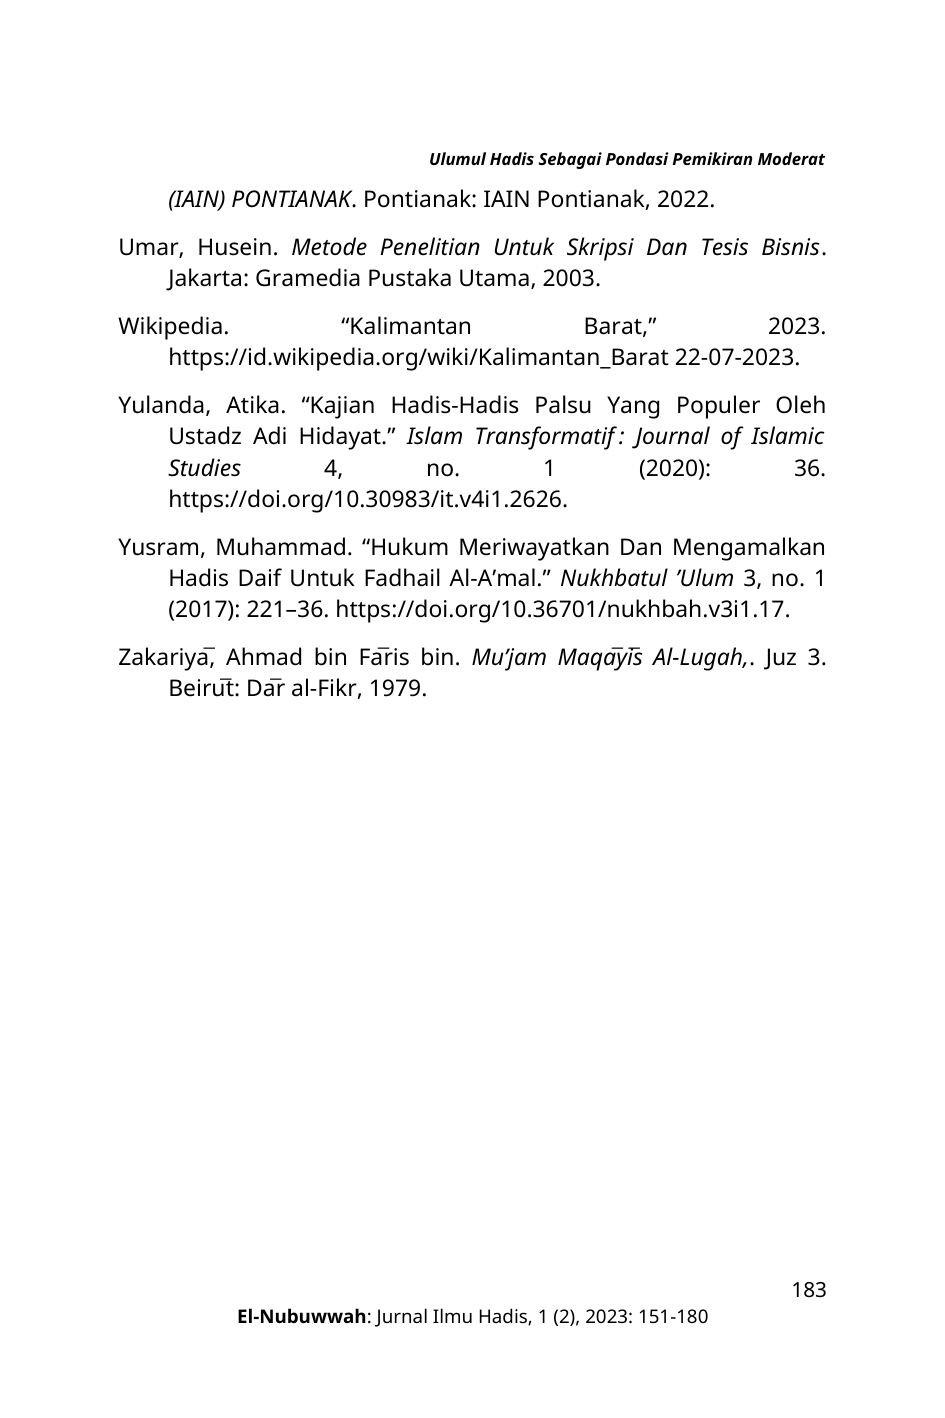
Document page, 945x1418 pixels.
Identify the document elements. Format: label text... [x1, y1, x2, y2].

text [118, 183, 827, 214]
text Wikipedia. “Kalimantan Barat,” 2023. https://id.wikipedia.org/wiki/Kalimantan_Barat 22-07-2023. [118, 310, 827, 372]
text Yulanda, Atika. “Kajian Hadis-Hadis Palsu Yang Populer Oleh Ustadz Adi Hidayat.” Islam Transformatif : Journal of Islamic Studies 4, no. 1 (2020): 36. https://doi.org/10.30983/it.v4i1.2626. [118, 389, 827, 514]
text Zakariya̅, Ahmad bin Fa̅ris bin. Mu’jam Maqa̅yi̅s Al-Lugah,. Juz 3. Beiru̅t: Da̅r al-Fikr, 1979. [118, 641, 827, 704]
text Yusram, Muhammad. “Hukum Meriwayatkan Dan Mengamalkan Hadis Daif Untuk Fadhail Al-A’mal.” Nukhbatul ’Ulum 3, no. 1 (2017): 221–36. https://doi.org/10.36701/nukhbah.v3i1.17. [118, 531, 827, 624]
text Umar, Husein. Metode Penelitian Untuk Skripsi Dan Tesis Bisnis. Jakarta: Gramedia Pustaka Utama, 2003. [118, 231, 827, 293]
